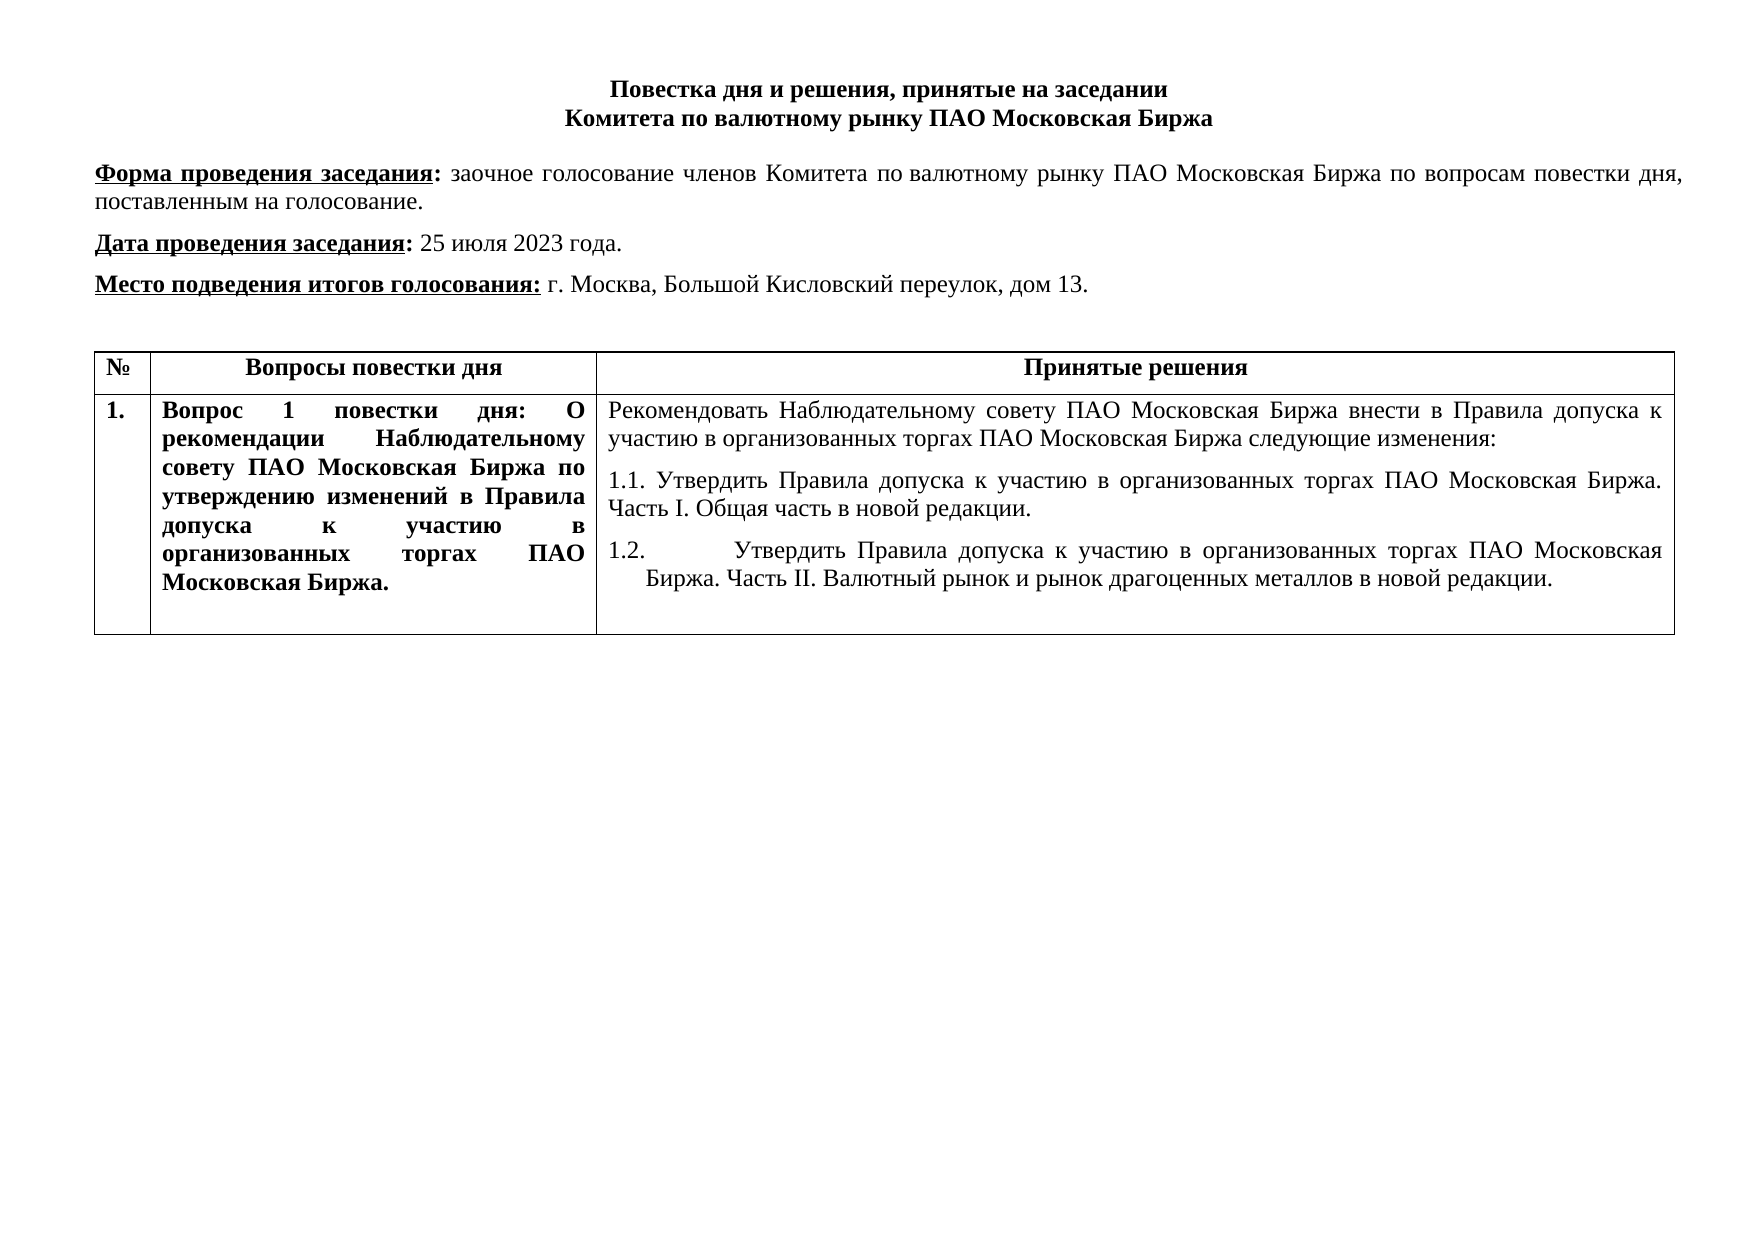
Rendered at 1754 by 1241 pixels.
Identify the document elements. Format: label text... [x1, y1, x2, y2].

table_cell 1. [95, 395, 150, 633]
text Повестка дня и решения, принятые на заседании [94, 74, 1683, 103]
text Комитета по валютному рынку ПАО Московская Биржа [94, 103, 1683, 131]
text Форма проведения заседания: заочное голосование членов Комитета по валютному рынку ПАО Московская Биржа по вопросам повестки дня, поставленным на голосование. [94, 158, 1684, 215]
table_header № [95, 353, 150, 394]
table_cell Рекомендовать Наблюдательному совету ПАО Московская Биржа внести в Правила допуска к участию в организованных торгах ПАО Московская Биржа следующие изменения: 1.1. Утвердить Правила допуска к участию в организованных торгах ПАО Московская Биржа. Часть I. Общая часть в новой редакции. Утвердить Правила допуска к участию в организованных торгах ПАО Московская Биржа. Часть II. Валютный рынок и рынок драгоценных металлов в новой редакции. [597, 395, 1674, 633]
text Дата проведения заседания: 25 июля 2023 года. [94, 228, 1646, 256]
table_cell Вопрос 1 повестки дня: О рекомендации Наблюдательному совету ПАО Московская Биржа по утверждению изменений в Правила допуска к участию в организованных торгах ПАО Московская Биржа. [151, 395, 596, 633]
text Место подведения итогов голосования: г. Москва, Большой Кисловский переулок, дом 13. [94, 269, 1646, 298]
table_header Принятые решения [597, 353, 1674, 394]
table_header Вопросы повестки дня [151, 353, 596, 394]
